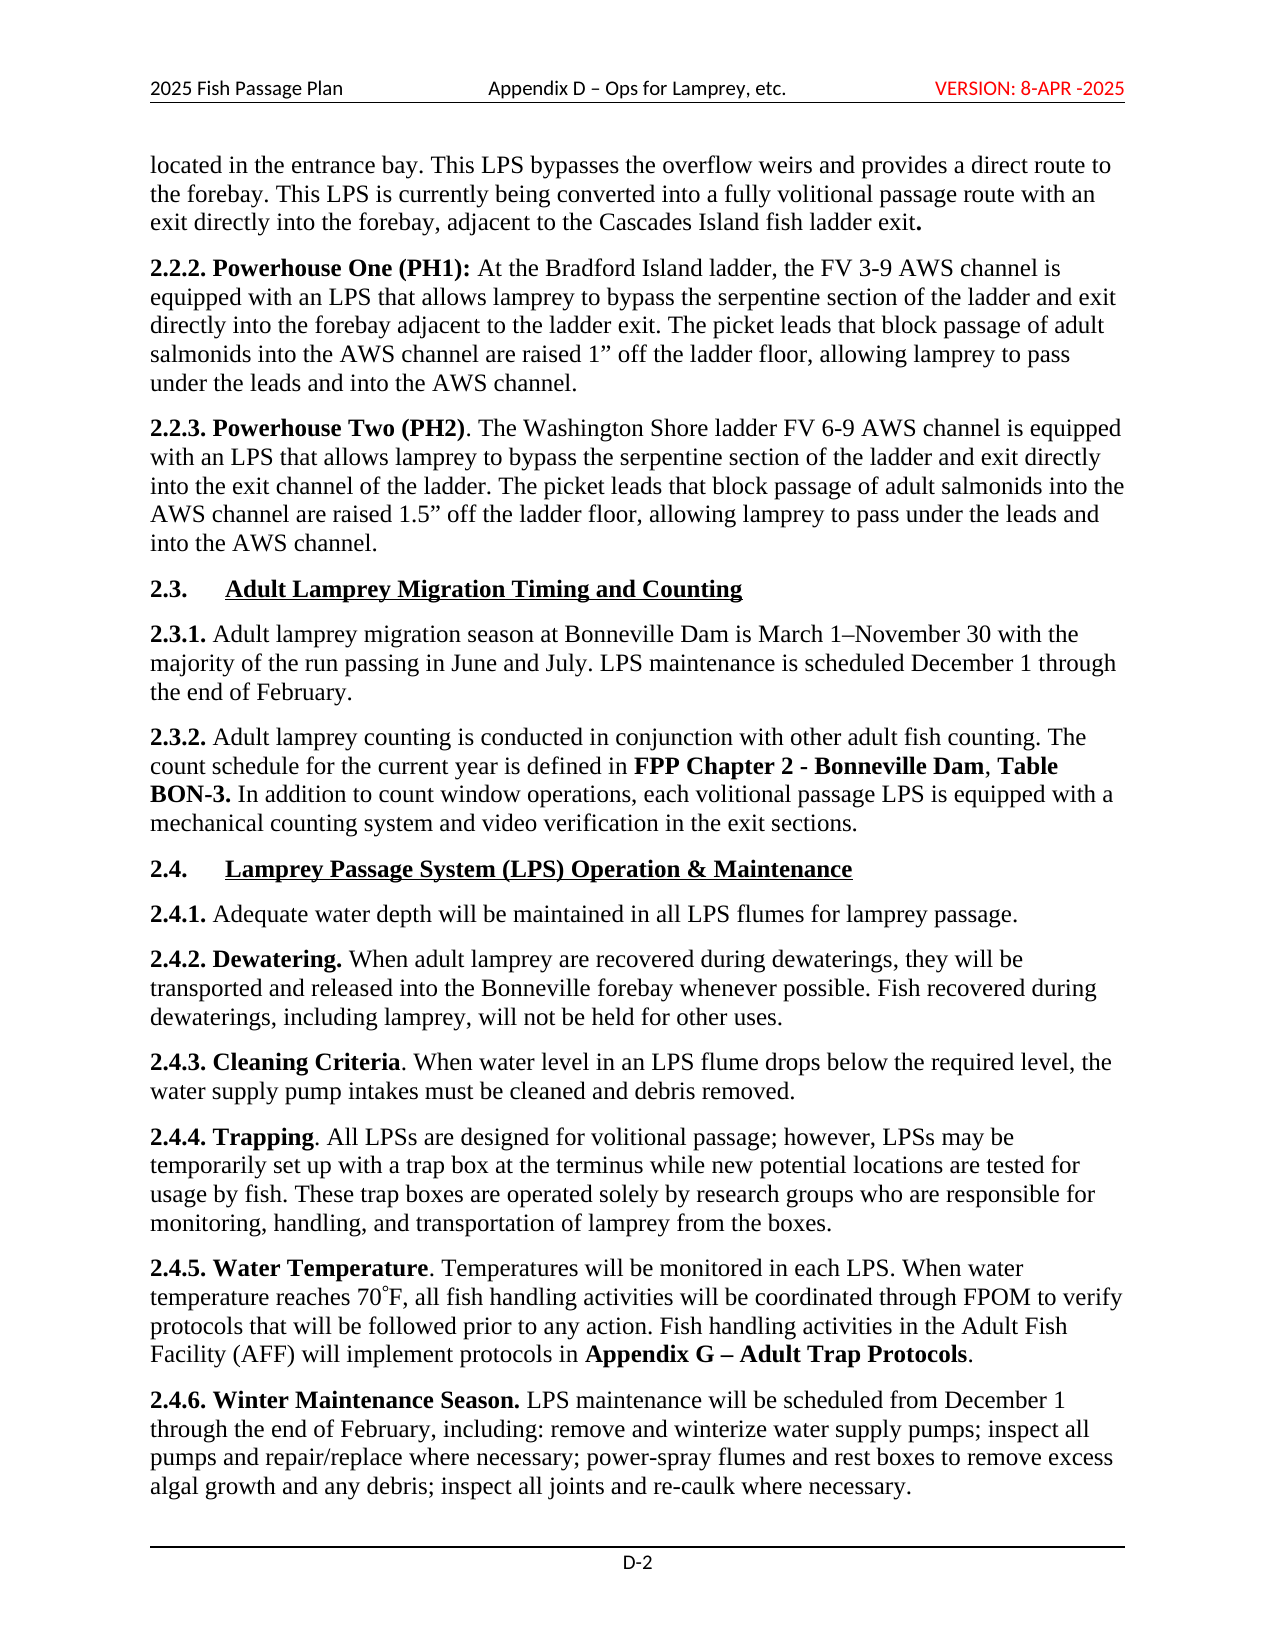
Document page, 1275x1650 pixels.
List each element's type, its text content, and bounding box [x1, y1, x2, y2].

text Adequate water depth will be maintained in all LPS flumes for lamprey passage. [150, 899, 1125, 928]
text Dewatering. When adult lamprey are recovered during dewaterings, they will be transported and released into the Bonneville forebay whenever possible. Fish recovered during dewaterings, including lamprey, will not be held for other uses. [150, 944, 1125, 1031]
text Water Temperature. Temperatures will be monitored in each LPS. When water temperature reaches 70F, all fish handling activities will be coordinated through FPOM to verify protocols that will be followed prior to any action. Fish handling activities in the Adult Fish Facility (AFF) will implement protocols in Appendix G – Adult Trap Protocols. [150, 1253, 1125, 1368]
text Lamprey Passage System (LPS) Operation & Maintenance [150, 854, 1125, 882]
text Adult lamprey migration season at Bonneville Dam is March 1–November 30 with the majority of the run passing in June and July. LPS maintenance is scheduled December 1 through the end of February. [150, 619, 1125, 705]
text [150, 150, 1125, 236]
text Winter Maintenance Season. LPS maintenance will be scheduled from December 1 through the end of February, including: remove and winterize water supply pumps; inspect all pumps and repair/replace where necessary; power-spray flumes and rest boxes to remove excess algal growth and any debris; inspect all joints and re-caulk where necessary. [150, 1385, 1125, 1500]
text Adult lamprey counting is conducted in conjunction with other adult fish counting. The count schedule for the current year is defined in FPP Chapter 2 - Bonneville Dam, Table BON-3. In addition to count window operations, each volitional passage LPS is equipped with a mechanical counting system and video verification in the exit sections. [150, 722, 1125, 837]
text Powerhouse One (PH1): At the Bradford Island ladder, the FV 3-9 AWS channel is equipped with an LPS that allows lamprey to bypass the serpentine section of the ladder and exit directly into the forebay adjacent to the ladder exit. The picket leads that block passage of adult salmonids into the AWS channel are raised 1” off the ladder floor, allowing lamprey to pass under the leads and into the AWS channel. [150, 253, 1125, 397]
text Cleaning Criteria. When water level in an LPS flume drops below the required level, the water supply pump intakes must be cleaned and debris removed. [150, 1047, 1125, 1105]
text Powerhouse Two (PH2). The Washington Shore ladder FV 6-9 AWS channel is equipped with an LPS that allows lamprey to bypass the serpentine section of the ladder and exit directly into the exit channel of the ladder. The picket leads that block passage of adult salmonids into the AWS channel are raised 1.5” off the ladder floor, allowing lamprey to pass under the leads and into the AWS channel. [150, 413, 1125, 557]
text Adult Lamprey Migration Timing and Counting [150, 574, 1125, 602]
text Trapping. All LPSs are designed for volitional passage; however, LPSs may be temporarily set up with a trap box at the terminus while new potential locations are tested for usage by fish. These trap boxes are operated solely by research groups who are responsible for monitoring, handling, and transportation of lamprey from the boxes. [150, 1122, 1125, 1237]
